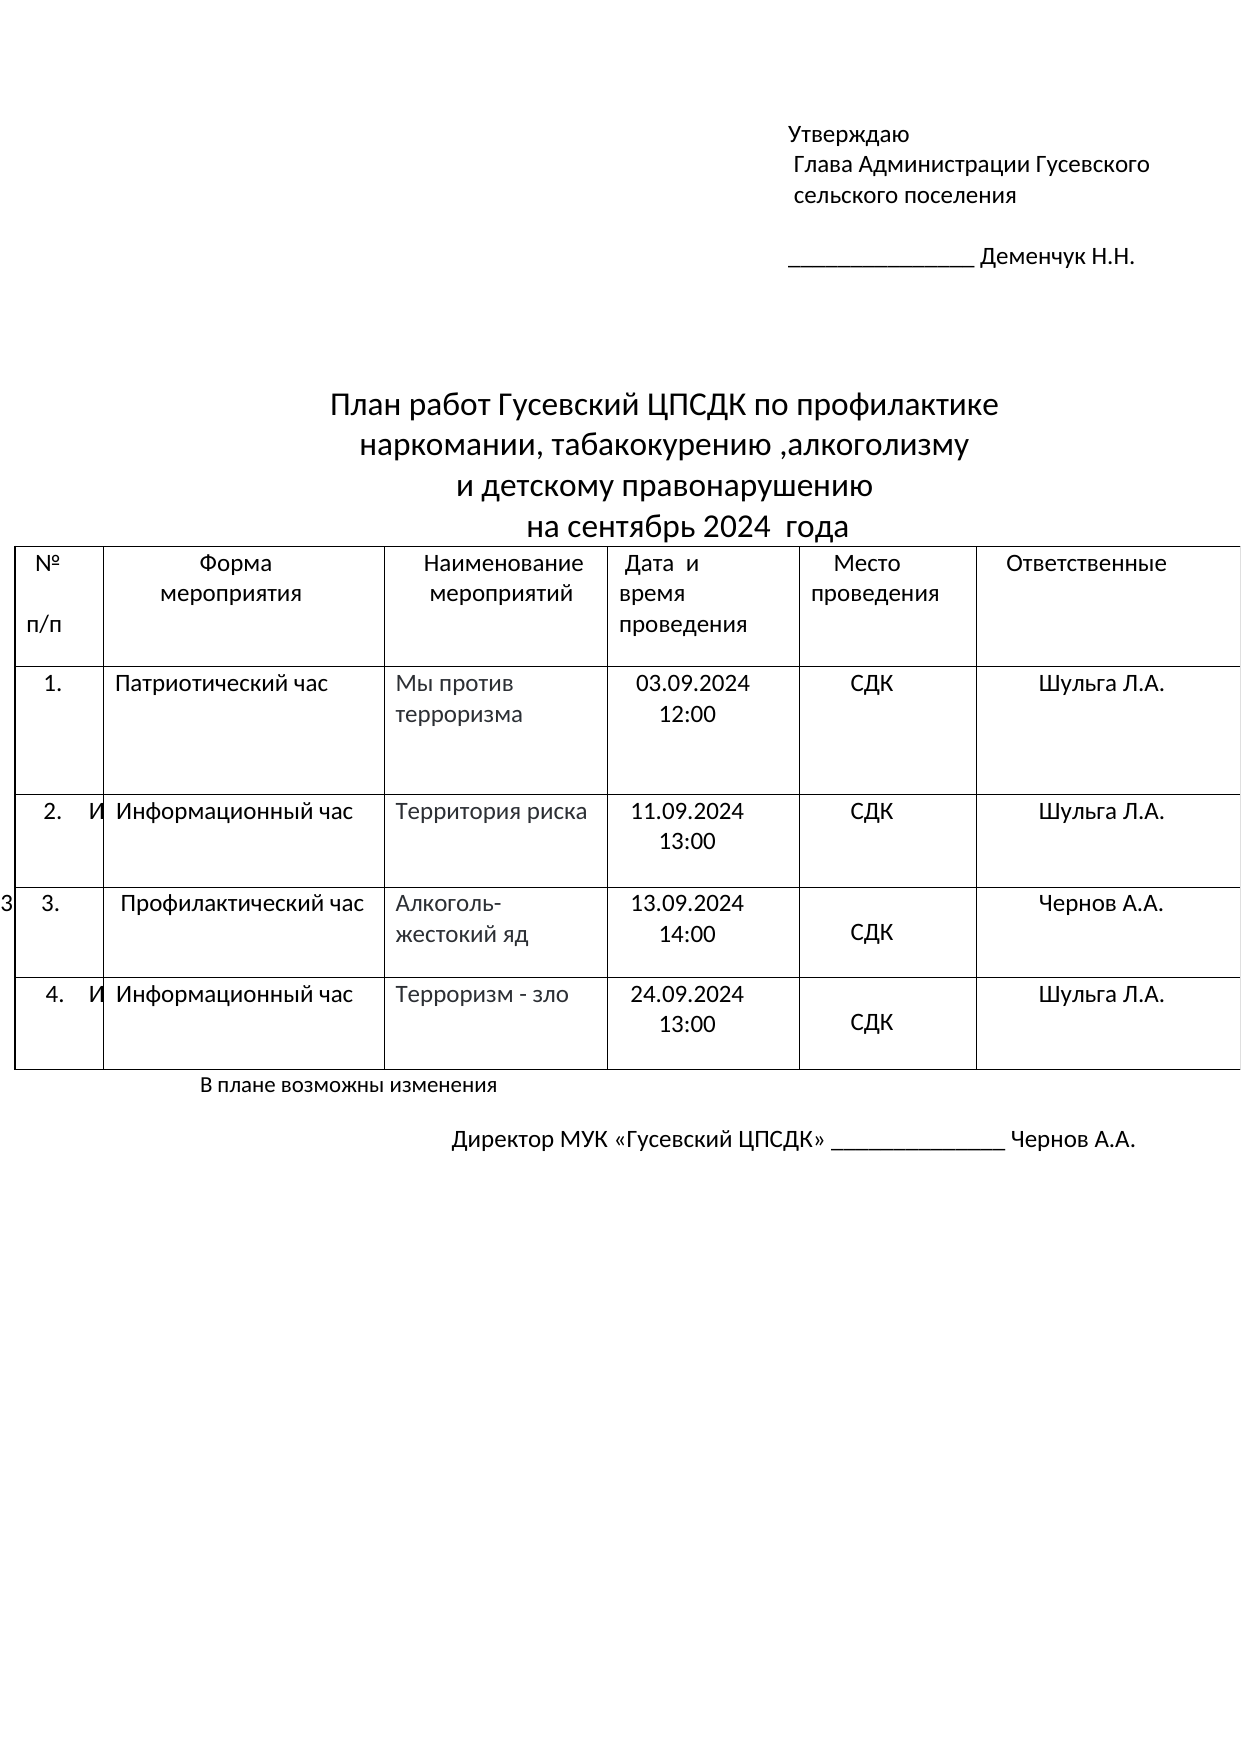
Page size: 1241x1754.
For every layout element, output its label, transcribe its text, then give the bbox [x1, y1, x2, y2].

table_cell Чернов А.А. [977, 888, 1240, 977]
table_cell СДК [800, 978, 976, 1069]
table_header Наименование мероприятий [385, 547, 607, 666]
table_header Место проведения [800, 547, 976, 666]
text на сентябрь 2024 года [177, 505, 1152, 546]
table_cell 13.09.2024 14:00 [608, 888, 799, 977]
table_header Ответственные [977, 547, 1240, 666]
table_cell 3 3. [16, 888, 103, 977]
table_cell СДК [800, 795, 976, 887]
text _______________ Деменчук Н.Н. [177, 240, 1152, 271]
table_cell СДК [800, 667, 976, 794]
text Глава Администрации Гусевского [177, 149, 1152, 179]
table_cell 4. [16, 978, 103, 1069]
table_cell Мы против терроризма [385, 667, 607, 794]
table_cell Шульга Л.А. [977, 795, 1240, 887]
table_cell 03.09.2024 12:00 [608, 667, 799, 794]
text В плане возможны изменения [177, 1070, 1152, 1098]
table_header № п/п [16, 547, 103, 666]
table_cell И Информационный час [104, 795, 384, 887]
table_cell Патриотический час [104, 667, 384, 794]
table_cell 11.09.2024 13:00 [608, 795, 799, 887]
table_cell Профилактический час [104, 888, 384, 977]
table_cell Территория риска [385, 795, 607, 887]
table_cell СДК [800, 888, 976, 977]
text План работ Гусевский ЦПСДК по профилактике [177, 383, 1152, 423]
table_header Форма мероприятия [104, 547, 384, 666]
text Директор МУК «Гусевский ЦПСДК» ______________ Чернов А.А. [177, 1124, 1152, 1154]
table_cell Алкоголь- жестокий яд [385, 888, 607, 977]
text наркомании, табакокурению ,алкоголизму [177, 423, 1152, 464]
table_cell 1. [16, 667, 103, 794]
table_cell Шульга Л.А. [977, 978, 1240, 1069]
text Утверждаю [177, 118, 1152, 149]
table_header Дата и время проведения [608, 547, 799, 666]
table_cell 2. [16, 795, 103, 887]
table_cell Терроризм - зло [385, 978, 607, 1069]
text и детскому правонарушению [177, 464, 1152, 505]
table_cell И Информационный час [104, 978, 384, 1069]
text сельского поселения [177, 179, 1152, 210]
table_cell Шульга Л.А. [977, 667, 1240, 794]
table_cell 24.09.2024 13:00 [608, 978, 799, 1069]
